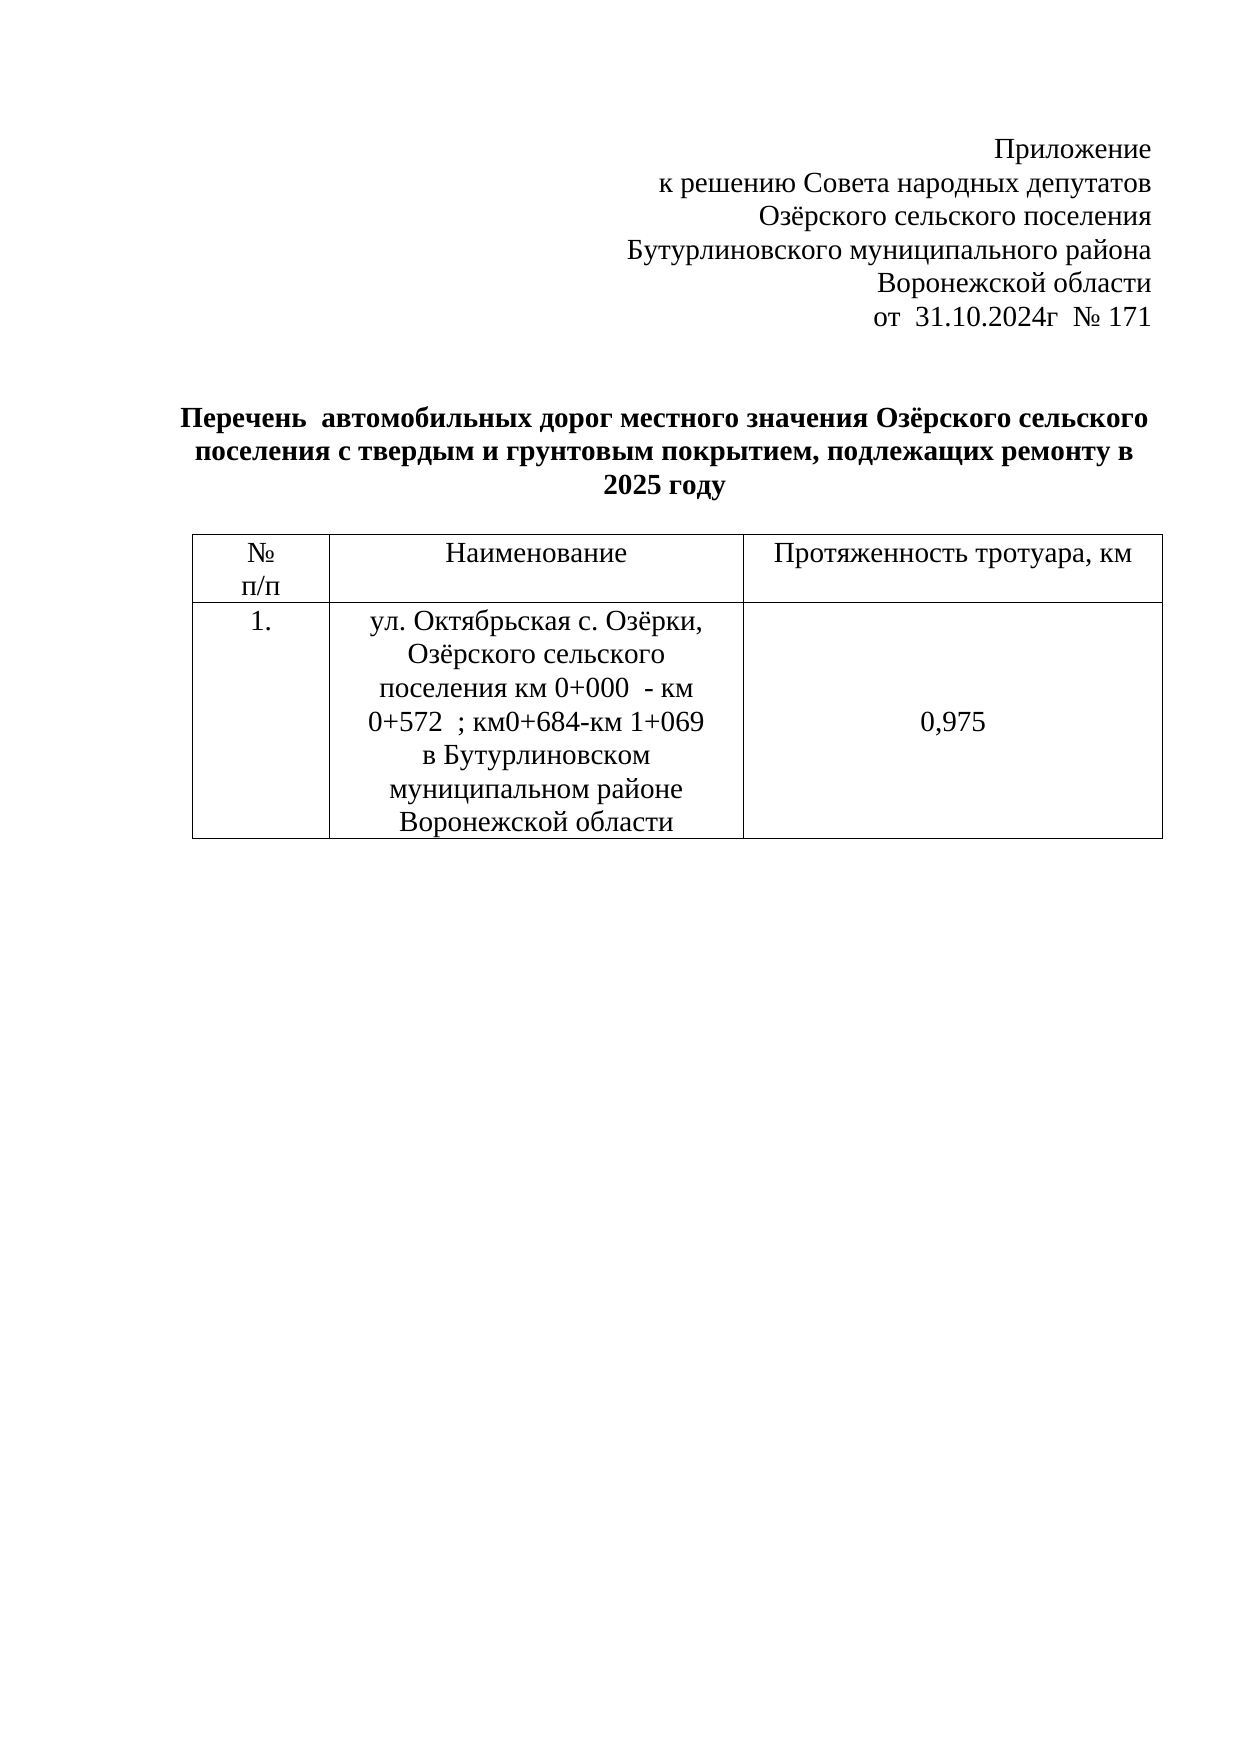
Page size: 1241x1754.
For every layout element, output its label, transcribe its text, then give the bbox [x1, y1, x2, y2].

table_header Протяженность тротуара, км [744, 535, 1162, 602]
text Бутурлиновского муниципального района Воронежской области [591, 232, 1152, 299]
table_cell 1. [193, 603, 329, 838]
text Озёрского сельского поселения [591, 198, 1152, 232]
text к решению Совета народных депутатов [591, 165, 1152, 198]
table_header Наименование [330, 535, 743, 602]
text Приложение [591, 131, 1152, 165]
text Перечень автомобильных дорог местного значения Озёрского сельского поселения с твердым и грунтовым покрытием, подлежащих ремонту в 2025 году [177, 400, 1152, 500]
text от 31.10.2024г № 171 [591, 299, 1152, 333]
table_cell 0,975 [744, 603, 1162, 838]
table_cell ул. Октябрьская с. Озёрки, Озёрского сельского поселения км 0+000 - км 0+572 ; км0+684-км 1+069 в Бутурлиновском муниципальном районе Воронежской области [330, 603, 743, 838]
table_header № п/п [193, 535, 329, 602]
